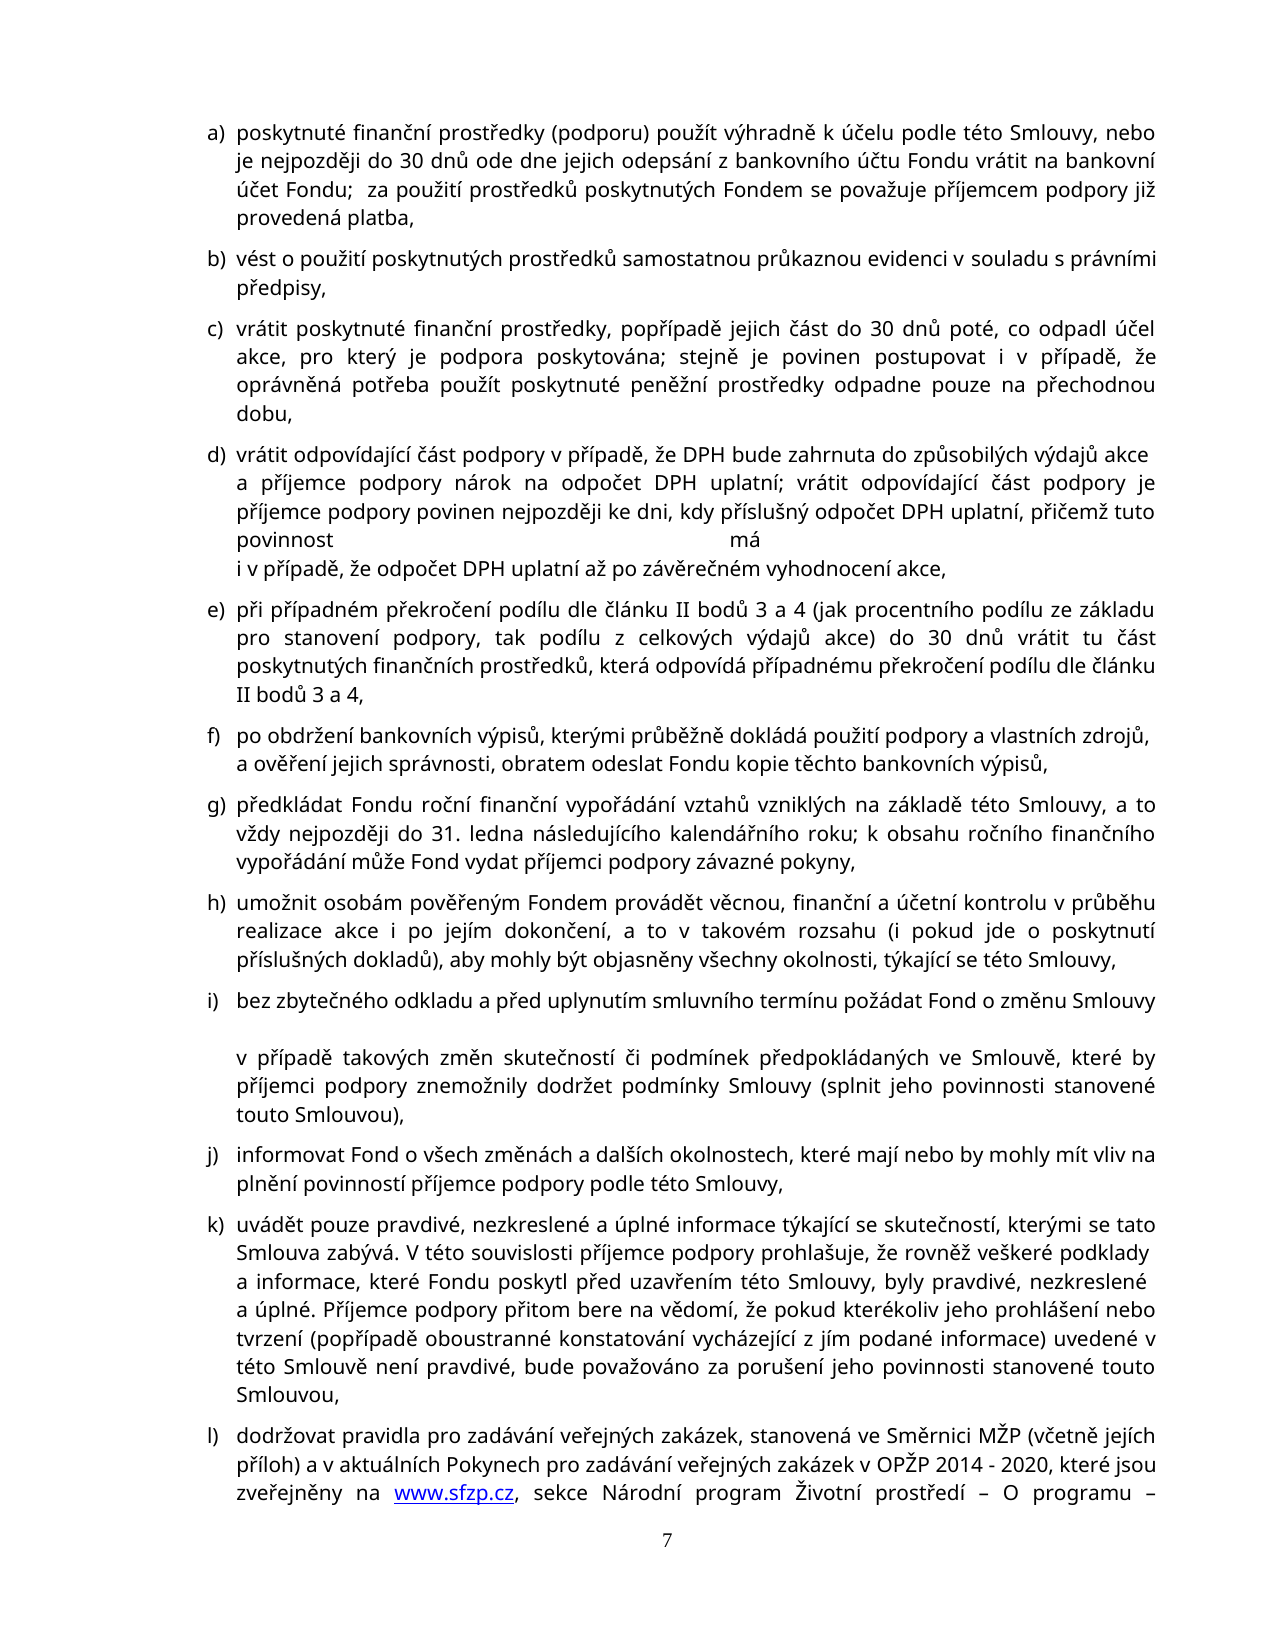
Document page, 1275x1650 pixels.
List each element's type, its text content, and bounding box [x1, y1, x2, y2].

list uvádět pouze pravdivé, nezkreslené a úplné informace týkající se skutečností, kterými se tato Smlouva zabývá. V této souvislosti příjemce podpory prohlašuje, že rovněž veškeré podklady a informace, které Fondu poskytl před uzavřením této Smlouvy, byly pravdivé, nezkreslené a úplné. Příjemce podpory přitom bere na vědomí, že pokud kterékoliv jeho prohlášení nebo tvrzení (popřípadě oboustranné konstatování vycházející z jím podané informace) uvedené v této Smlouvě není pravdivé, bude považováno za porušení jeho povinnosti stanovené touto Smlouvou, [207, 1210, 1157, 1409]
list předkládat Fondu roční finanční vypořádání vztahů vzniklých na základě této Smlouvy, a to vždy nejpozději do 31. ledna následujícího kalendářního roku; k obsahu ročního finančního vypořádání může Fond vydat příjemci podpory závazné pokyny, [207, 790, 1157, 876]
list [207, 1422, 1157, 1507]
list umožnit osobám pověřeným Fondem provádět věcnou, finanční a účetní kontrolu v průběhu realizace akce i po jejím dokončení, a to v takovém rozsahu (i pokud jde o poskytnutí příslušných dokladů), aby mohly být objasněny všechny okolnosti, týkající se této Smlouvy, [207, 888, 1157, 973]
list vrátit odpovídající část podpory v případě, že DPH bude zahrnuta do způsobilých výdajů akce a příjemce podpory nárok na odpočet DPH uplatní; vrátit odpovídající část podpory je příjemce podpory povinen nejpozději ke dni, kdy příslušný odpočet DPH uplatní, přičemž tuto povinnost má i v případě, že odpočet DPH uplatní až po závěrečném vyhodnocení akce, [207, 440, 1157, 582]
list poskytnuté finanční prostředky (podporu) použít výhradně k účelu podle této Smlouvy, nebo je nejpozději do 30 dnů ode dne jejich odepsání z bankovního účtu Fondu vrátit na bankovní účet Fondu; za použití prostředků poskytnutých Fondem se považuje příjemcem podpory již provedená platba, [207, 118, 1157, 232]
list vrátit poskytnuté finanční prostředky, popřípadě jejich část do 30 dnů poté, co odpadl účel akce, pro který je podpora poskytována; stejně je povinen postupovat i v případě, že oprávněná potřeba použít poskytnuté peněžní prostředky odpadne pouze na přechodnou dobu, [207, 314, 1157, 427]
list bez zbytečného odkladu a před uplynutím smluvního termínu požádat Fond o změnu Smlouvy v případě takových změn skutečností či podmínek předpokládaných ve Smlouvě, které by příjemci podpory znemožnily dodržet podmínky Smlouvy (splnit jeho povinnosti stanovené touto Smlouvou), [207, 986, 1157, 1128]
list po obdržení bankovních výpisů, kterými průběžně dokládá použití podpory a vlastních zdrojů, a ověření jejich správnosti, obratem odeslat Fondu kopie těchto bankovních výpisů, [207, 721, 1157, 778]
list při případném překročení podílu dle článku II bodů 3 a 4 (jak procentního podílu ze základu pro stanovení podpory, tak podílu z celkových výdajů akce) do 30 dnů vrátit tu část poskytnutých finančních prostředků, která odpovídá případnému překročení podílu dle článku II bodů 3 a 4, [207, 595, 1157, 708]
list informovat Fond o všech změnách a dalších okolnostech, které mají nebo by mohly mít vliv na plnění povinností příjemce podpory podle této Smlouvy, [207, 1141, 1157, 1197]
list vést o použití poskytnutých prostředků samostatnou průkaznou evidenci v souladu s právními předpisy, [207, 244, 1157, 301]
